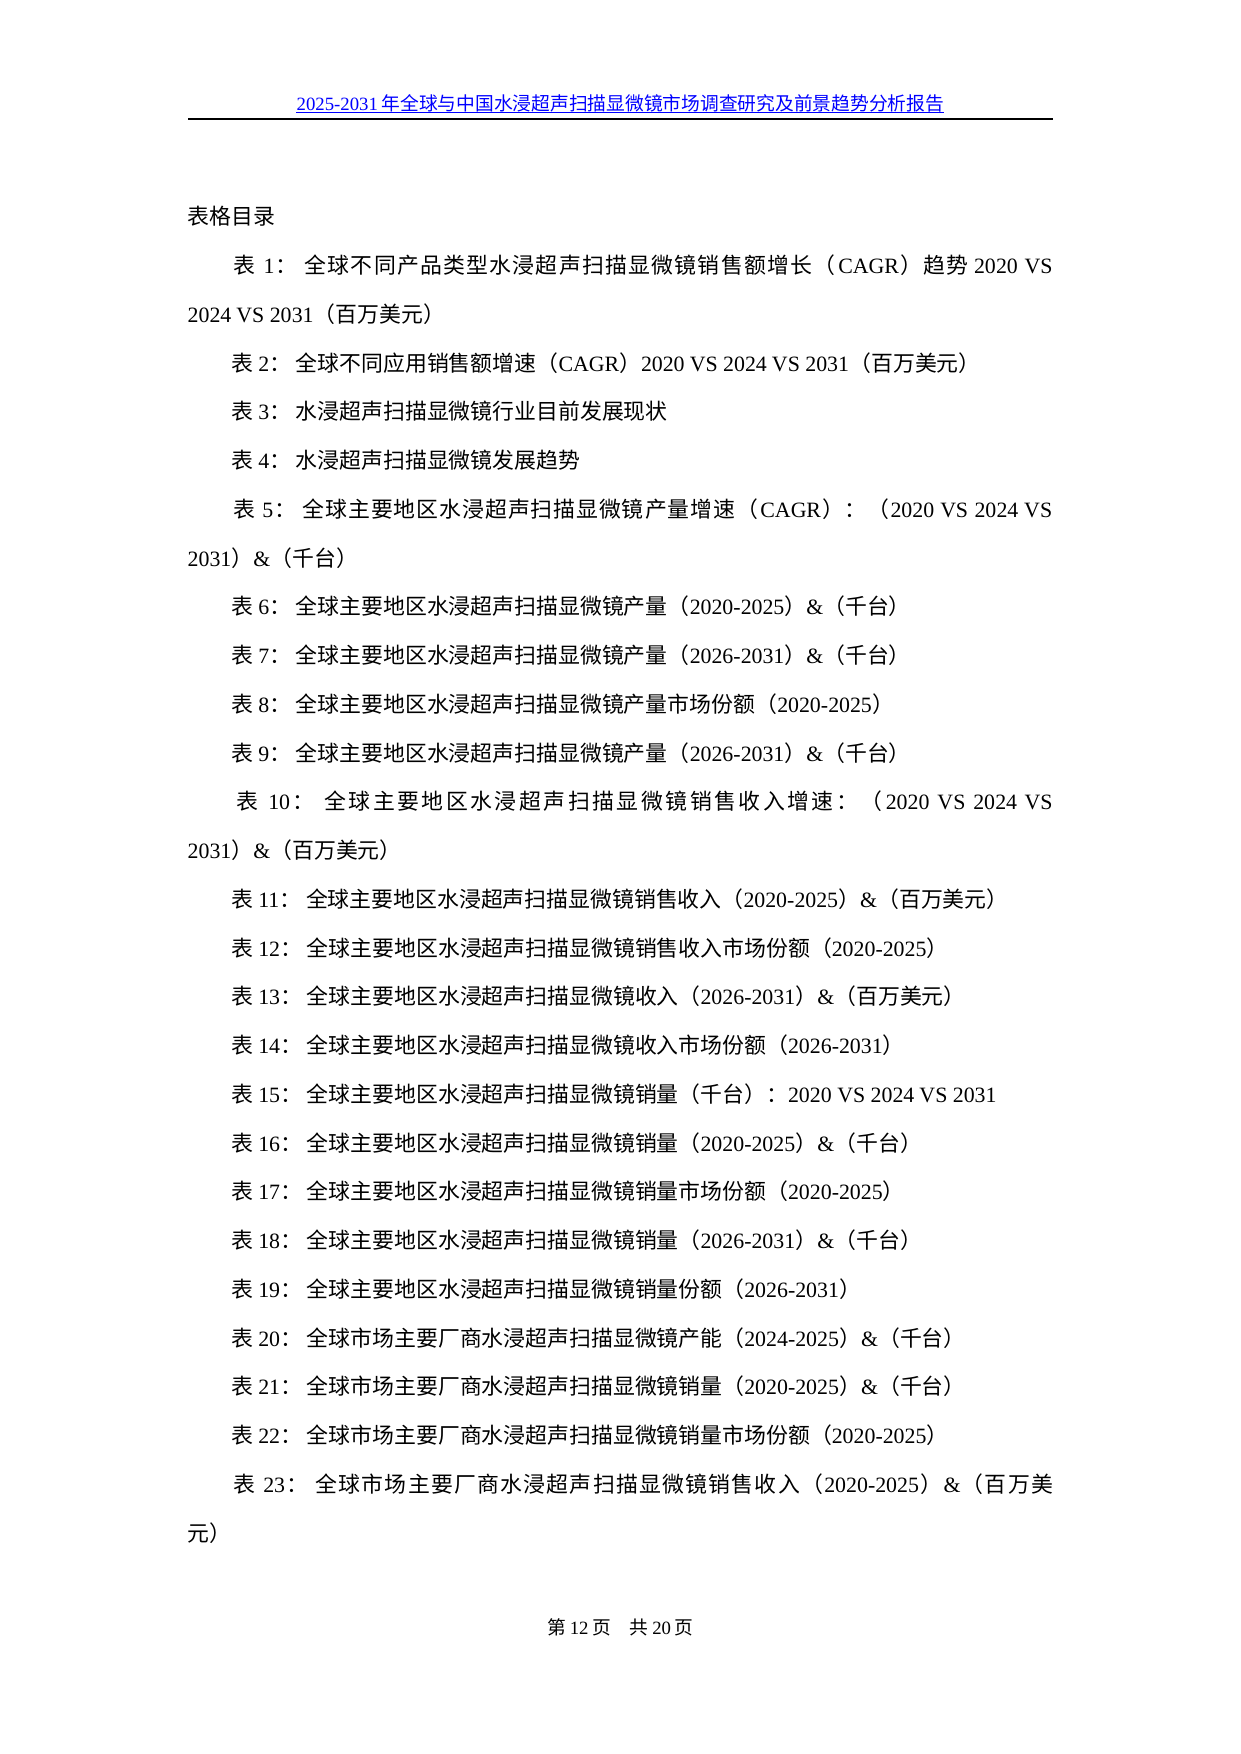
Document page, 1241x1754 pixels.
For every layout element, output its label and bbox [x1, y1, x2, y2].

text [187, 150, 1053, 1548]
